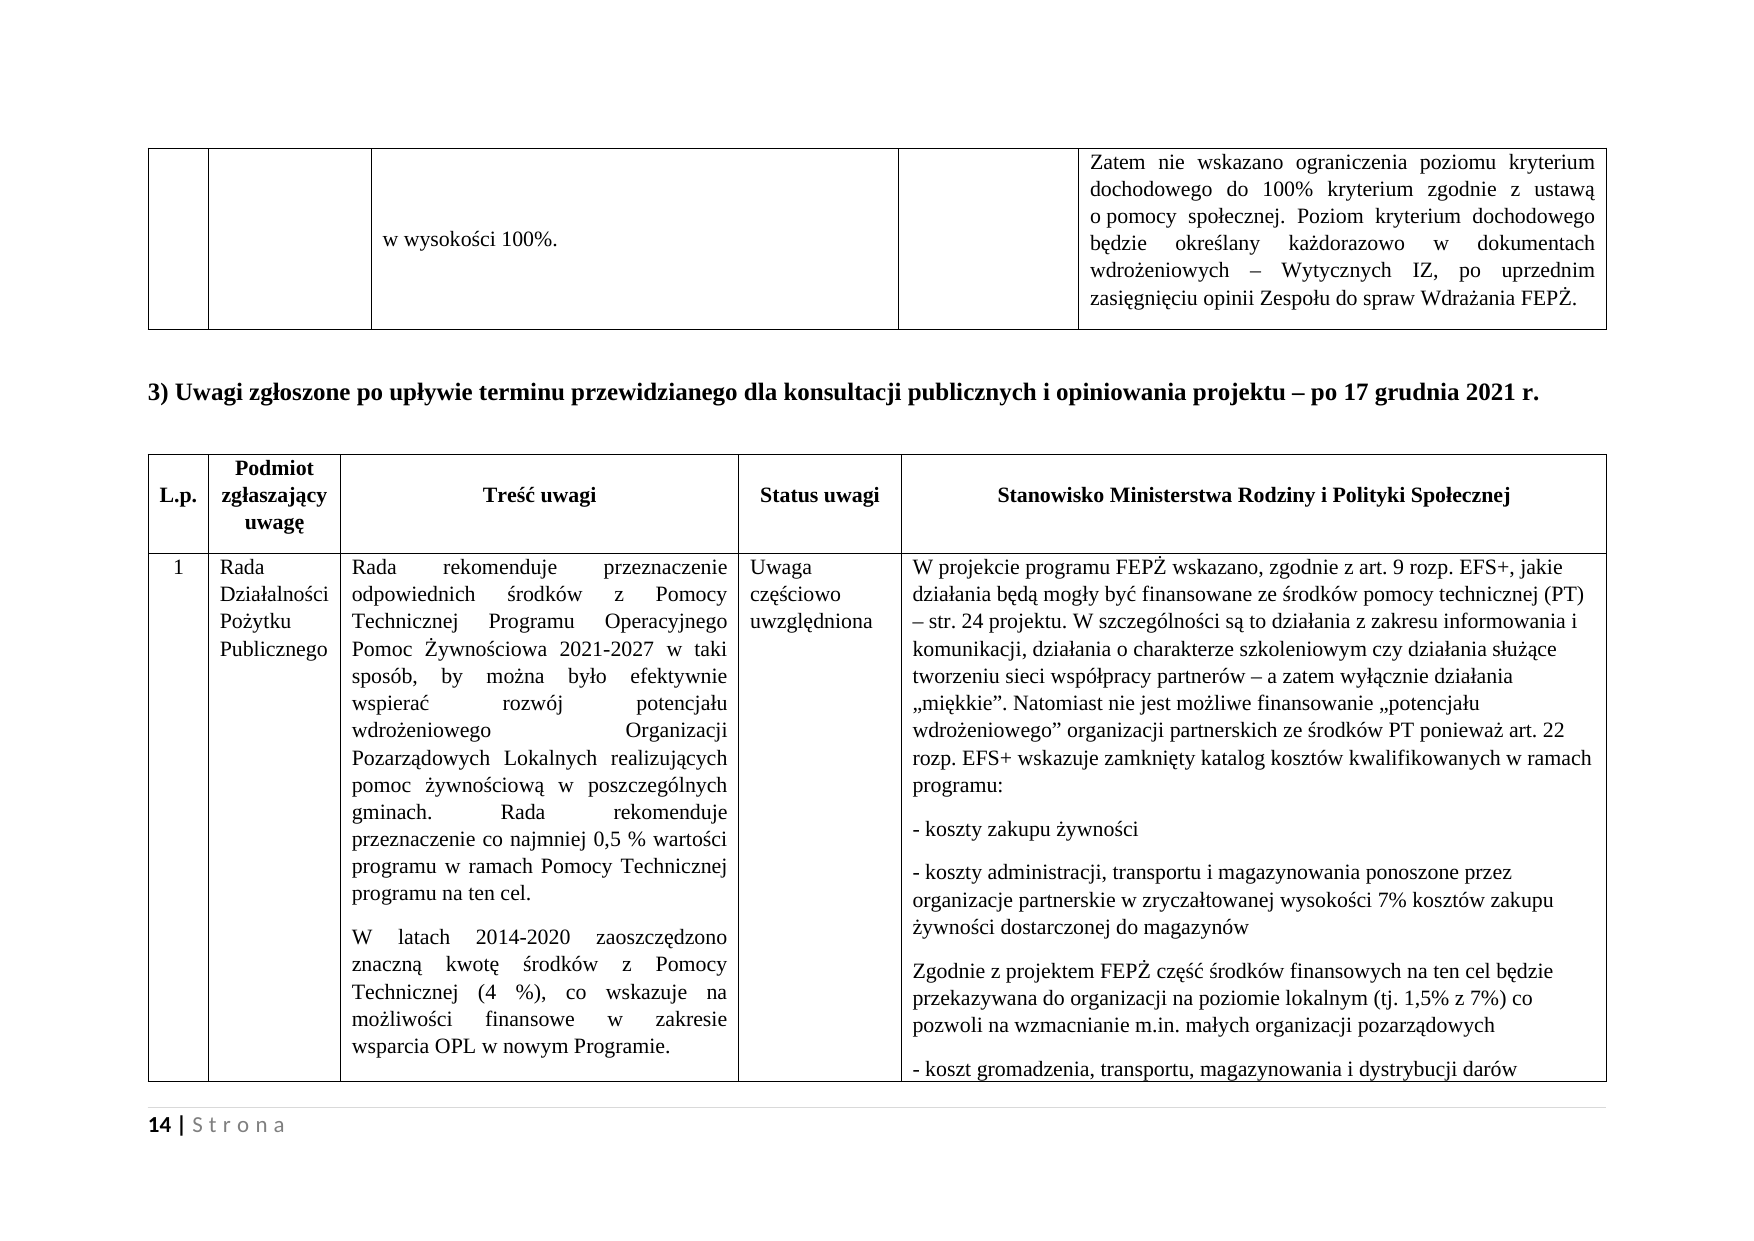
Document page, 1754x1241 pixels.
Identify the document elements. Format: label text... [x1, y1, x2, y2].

table_header L.p. [149, 455, 208, 553]
table_cell 8 [149, 149, 208, 328]
table_header Status uwagi [739, 455, 901, 553]
table_cell 1 [149, 554, 208, 1081]
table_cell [739, 554, 901, 1081]
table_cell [372, 149, 898, 328]
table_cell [899, 149, 1078, 328]
text 3) Uwagi zgłoszone po upływie terminu przewidzianego dla konsultacji publicznych i opiniowania projektu – po 17 grudnia 2021 r. [148, 377, 1606, 406]
table_header Podmiot zgłaszający uwagę [209, 455, 340, 553]
table_header Treść uwagi [341, 455, 738, 553]
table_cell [209, 149, 371, 328]
table_header Stanowisko Ministerstwa Rodziny i Polityki Społecznej [902, 455, 1606, 553]
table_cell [902, 554, 1606, 1081]
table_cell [1079, 149, 1606, 328]
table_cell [209, 554, 340, 1081]
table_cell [341, 554, 738, 1081]
